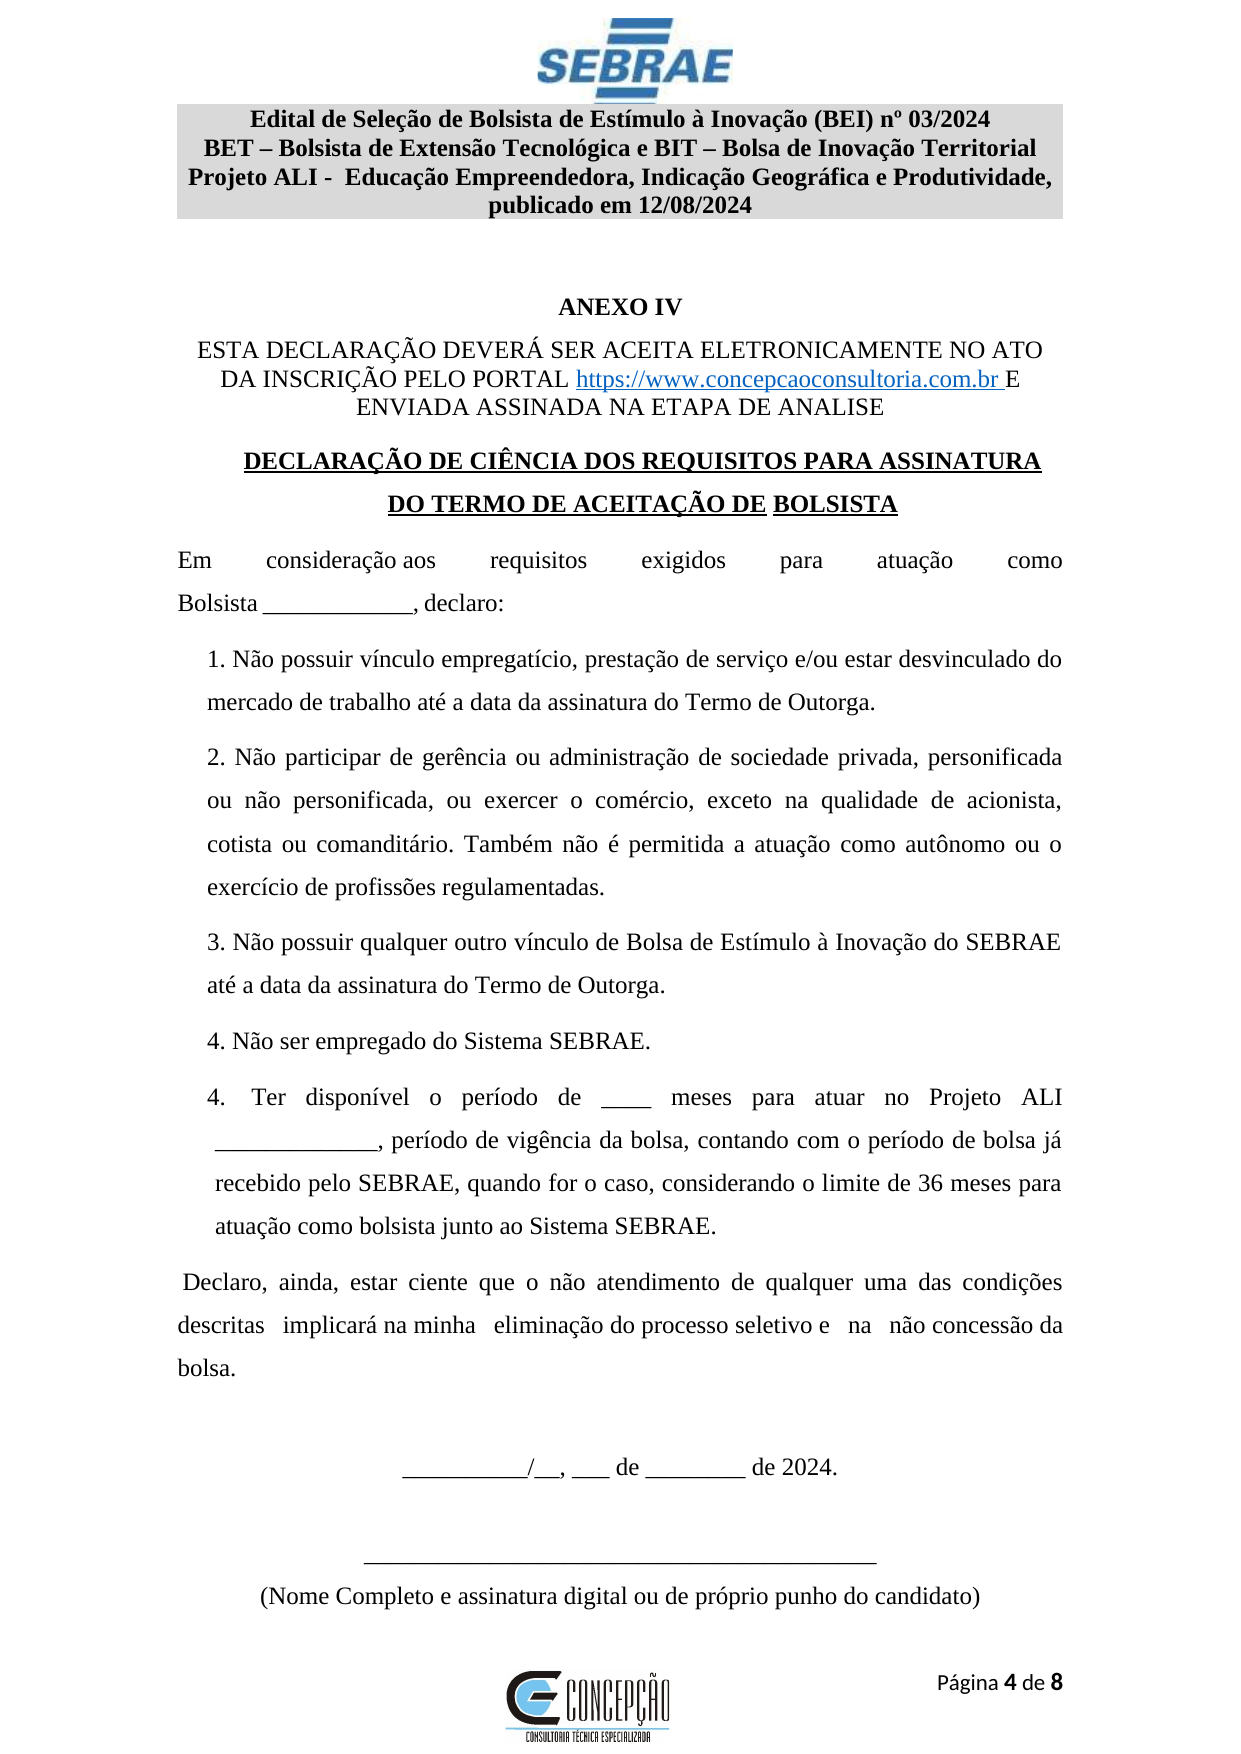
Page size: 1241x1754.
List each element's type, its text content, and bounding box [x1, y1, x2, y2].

text 2. Não participar de gerência ou administração de sociedade privada, personificada ou não personificada, ou exercer o comércio, exceto na qualidade de acionista, cotista ou comanditário. Também não é permitida a atuação como autônomo ou o exercício de profissões regulamentadas. [207, 742, 1063, 901]
text 1. Não possuir vínculo empregatício, prestação de serviço e/ou estar desvinculado do mercado de trabalho até a data da assinatura do Termo de Outorga. [207, 644, 1063, 716]
text ESTA DECLARAÇÃO DEVERÁ SER ACEITA ELETRONICAMENTE NO ATO DA INSCRIÇÃO PELO PORTAL https://www.concepcaoconsultoria.com.br E ENVIADA ASSINADA NA ETAPA DE ANALISE [177, 335, 1063, 421]
text 4. Não ser empregado do Sistema SEBRAE. [207, 1026, 1063, 1055]
text Declaro, ainda, estar ciente que o não atendimento de qualquer uma das condições descritas implicará na minha eliminação do processo seletivo e na não concessão da bolsa. [177, 1267, 1063, 1382]
picture [505, 1669, 670, 1742]
text (Nome Completo e assinatura digital ou de próprio punho do candidato) [177, 1581, 1063, 1610]
text DECLARAÇÃO DE CIÊNCIA DOS REQUISITOS PARA ASSINATURA DO TERMO DE ACEITAÇÃO DE BOLSISTA [222, 446, 1063, 518]
list Ter disponível o período de ____ meses para atuar no Projeto ALI _____________, período de vigência da bolsa, contando com o período de bolsa já recebido pelo SEBRAE, quando for o caso, considerando o limite de 36 meses para atuação como bolsista junto ao Sistema SEBRAE. [207, 1082, 1063, 1240]
picture [537, 18, 733, 104]
text ANEXO IV [177, 292, 1063, 321]
text 3. Não possuir qualquer outro vínculo de Bolsa de Estímulo à Inovação do SEBRAE até a data da assinatura do Termo de Outorga. [207, 927, 1063, 999]
text Em consideração aos requisitos exigidos para atuação como Bolsista ____________, declaro: [177, 545, 1063, 617]
text __________/__, ___ de ________ de 2024. [177, 1452, 1063, 1481]
text _________________________________________ [177, 1538, 1063, 1567]
